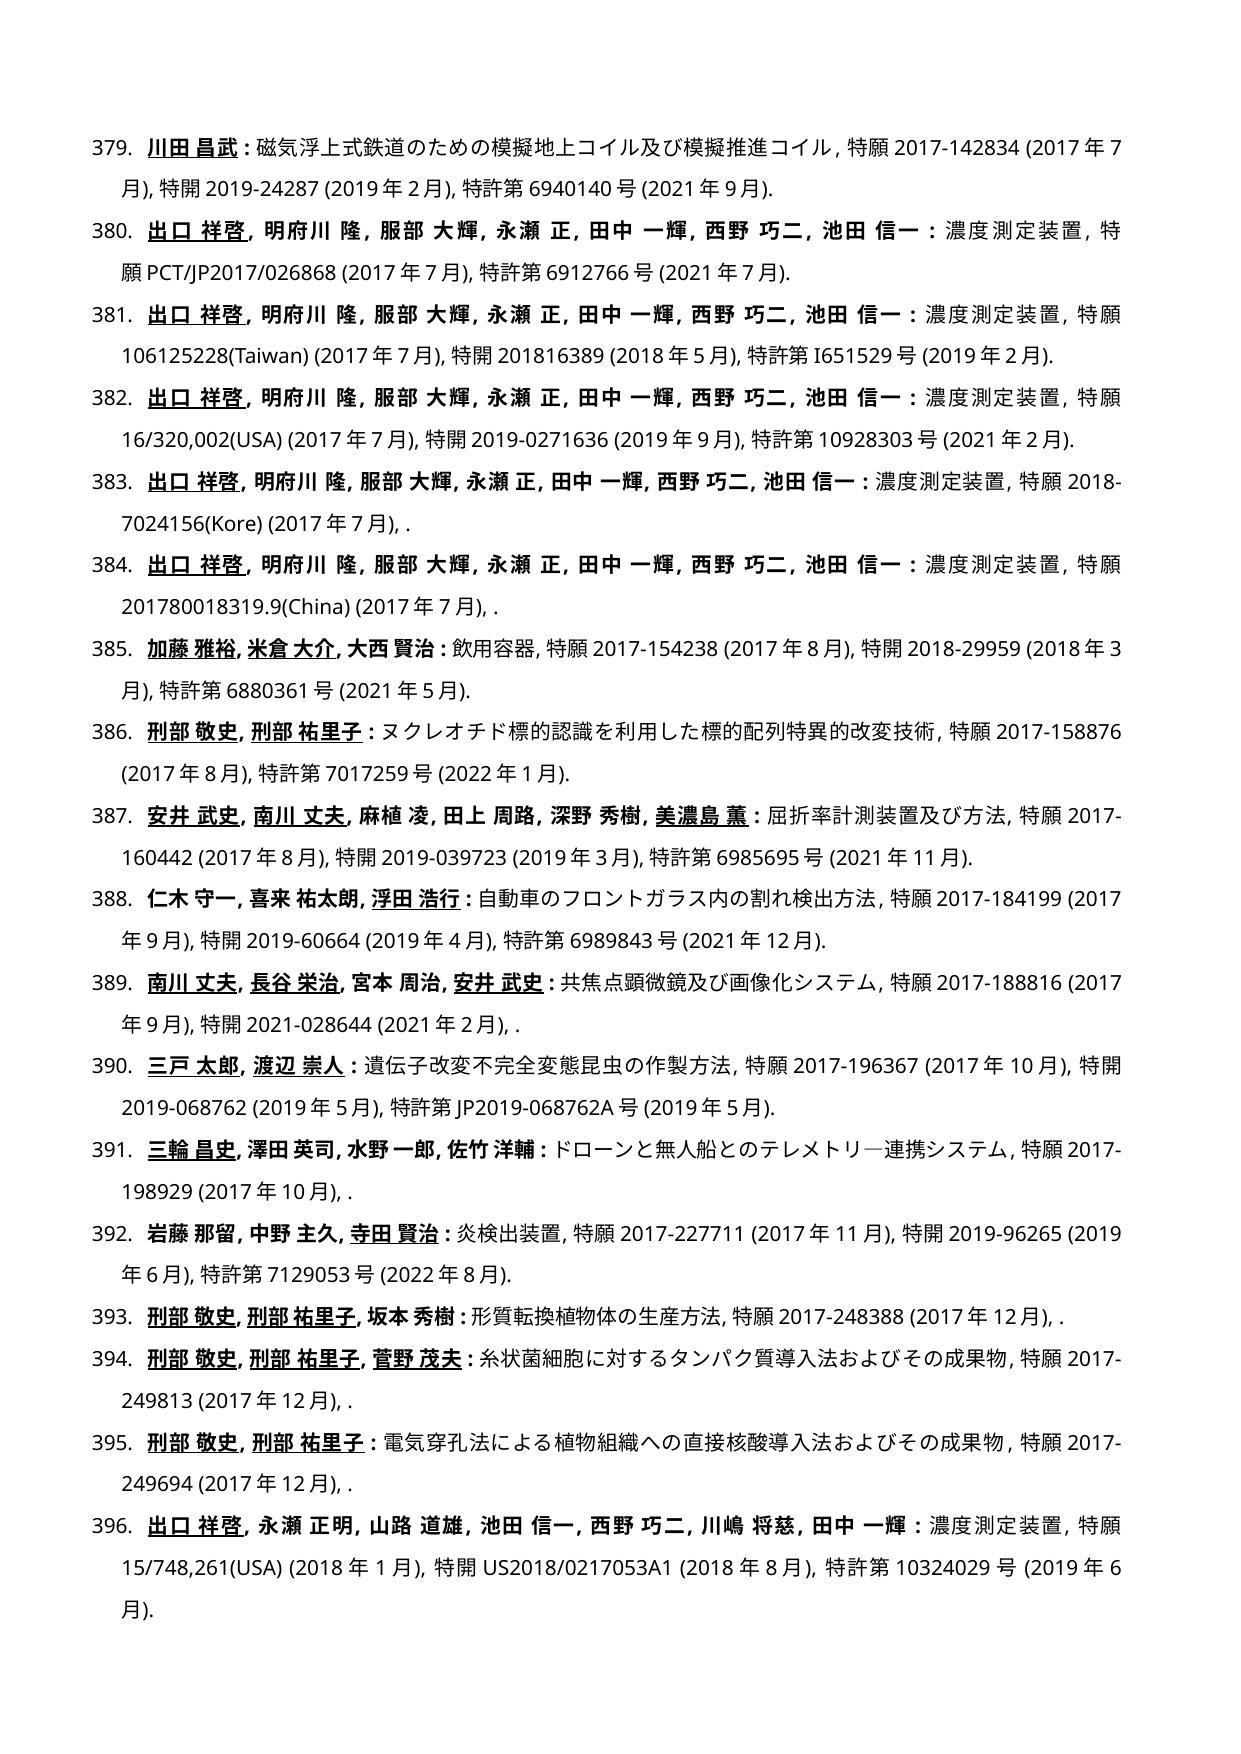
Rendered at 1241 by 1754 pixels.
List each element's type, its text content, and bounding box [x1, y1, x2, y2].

list 刑部 敬史, 刑部 祐里子, 坂本 秀樹 : 形質転換植物体の生産方法, 特願2017-248388 (2017年12月), . [92, 1295, 1122, 1336]
list 出口 祥啓, 明府川 隆, 服部 大輝, 永瀬 正, 田中 一輝, 西野 巧二, 池田 信一 : 濃度測定装置, 特願2018-7024156(Kore) (2017年7月), . [92, 459, 1122, 543]
list 加藤 雅裕, 米倉 大介, 大西 賢治 : 飲用容器, 特願2017-154238 (2017年8月), 特開2018-29959 (2018年3月), 特許第6880361号 (2021年5月). [92, 626, 1122, 710]
list 三輪 昌史, 澤田 英司, 水野 一郎, 佐竹 洋輔 : ドローンと無人船とのテレメトリ―連携システム, 特願2017-198929 (2017年10月), . [92, 1128, 1122, 1211]
list 出口 祥啓, 明府川 隆, 服部 大輝, 永瀬 正, 田中 一輝, 西野 巧二, 池田 信一 : 濃度測定装置, 特願16/320,002(USA) (2017年7月), 特開2019-0271636 (2019年9月), 特許第10928303号 (2021年2月). [92, 376, 1122, 459]
list 仁木 守一, 喜来 祐太朗, 浮田 浩行 : 自動車のフロントガラス内の割れ検出方法, 特願2017-184199 (2017年9月), 特開2019-60664 (2019年4月), 特許第6989843号 (2021年12月). [92, 877, 1122, 961]
list 安井 武史, 南川 丈夫, 麻植 凌, 田上 周路, 深野 秀樹, 美濃島 薫 : 屈折率計測装置及び方法, 特願2017-160442 (2017年8月), 特開2019-039723 (2019年3月), 特許第6985695号 (2021年11月). [92, 793, 1122, 877]
list 刑部 敬史, 刑部 祐里子, 菅野 茂夫 : 糸状菌細胞に対するタンパク質導入法およびその成果物, 特願2017-249813 (2017年12月), . [92, 1336, 1122, 1420]
list 出口 祥啓, 明府川 隆, 服部 大輝, 永瀬 正, 田中 一輝, 西野 巧二, 池田 信一 : 濃度測定装置, 特願106125228(Taiwan) (2017年7月), 特開201816389 (2018年5月), 特許第I651529号 (2019年2月). [92, 292, 1122, 376]
list 三戸 太郎, 渡辺 崇人 : 遺伝子改変不完全変態昆虫の作製方法, 特願2017-196367 (2017年10月), 特開2019-068762 (2019年5月), 特許第JP2019-068762A号 (2019年5月). [92, 1044, 1122, 1128]
list 出口 祥啓, 明府川 隆, 服部 大輝, 永瀬 正, 田中 一輝, 西野 巧二, 池田 信一 : 濃度測定装置, 特願201780018319.9(China) (2017年7月), . [92, 543, 1122, 626]
list 岩藤 那留, 中野 主久, 寺田 賢治 : 炎検出装置, 特願2017-227711 (2017年11月), 特開2019-96265 (2019年6月), 特許第7129053号 (2022年8月). [92, 1211, 1122, 1295]
list 出口 祥啓, 明府川 隆, 服部 大輝, 永瀬 正, 田中 一輝, 西野 巧二, 池田 信一 : 濃度測定装置, 特願PCT/JP2017/026868 (2017年7月), 特許第6912766号 (2021年7月). [92, 209, 1122, 292]
list 川田 昌武 : 磁気浮上式鉄道のための模擬地上コイル及び模擬推進コイル, 特願2017-142834 (2017年7月), 特開2019-24287 (2019年2月), 特許第6940140号 (2021年9月). [92, 125, 1122, 209]
list 南川 丈夫, 長谷 栄治, 宮本 周治, 安井 武史 : 共焦点顕微鏡及び画像化システム, 特願2017-188816 (2017年9月), 特開2021-028644 (2021年2月), . [92, 961, 1122, 1044]
list 刑部 敬史, 刑部 祐里子 : 電気穿孔法による植物組織への直接核酸導入法およびその成果物, 特願2017-249694 (2017年12月), . [92, 1420, 1122, 1503]
list 刑部 敬史, 刑部 祐里子 : ヌクレオチド標的認識を利用した標的配列特異的改変技術, 特願2017-158876 (2017年8月), 特許第7017259号 (2022年1月). [92, 710, 1122, 793]
list 出口 祥啓, 永瀬 正明, 山路 道雄, 池田 信一, 西野 巧二, 川嶋 将慈, 田中 一輝 : 濃度測定装置, 特願15/748,261(USA) (2018年1月), 特開US2018/0217053A1 (2018年8月), 特許第10324029号 (2019年6月). [92, 1503, 1122, 1629]
